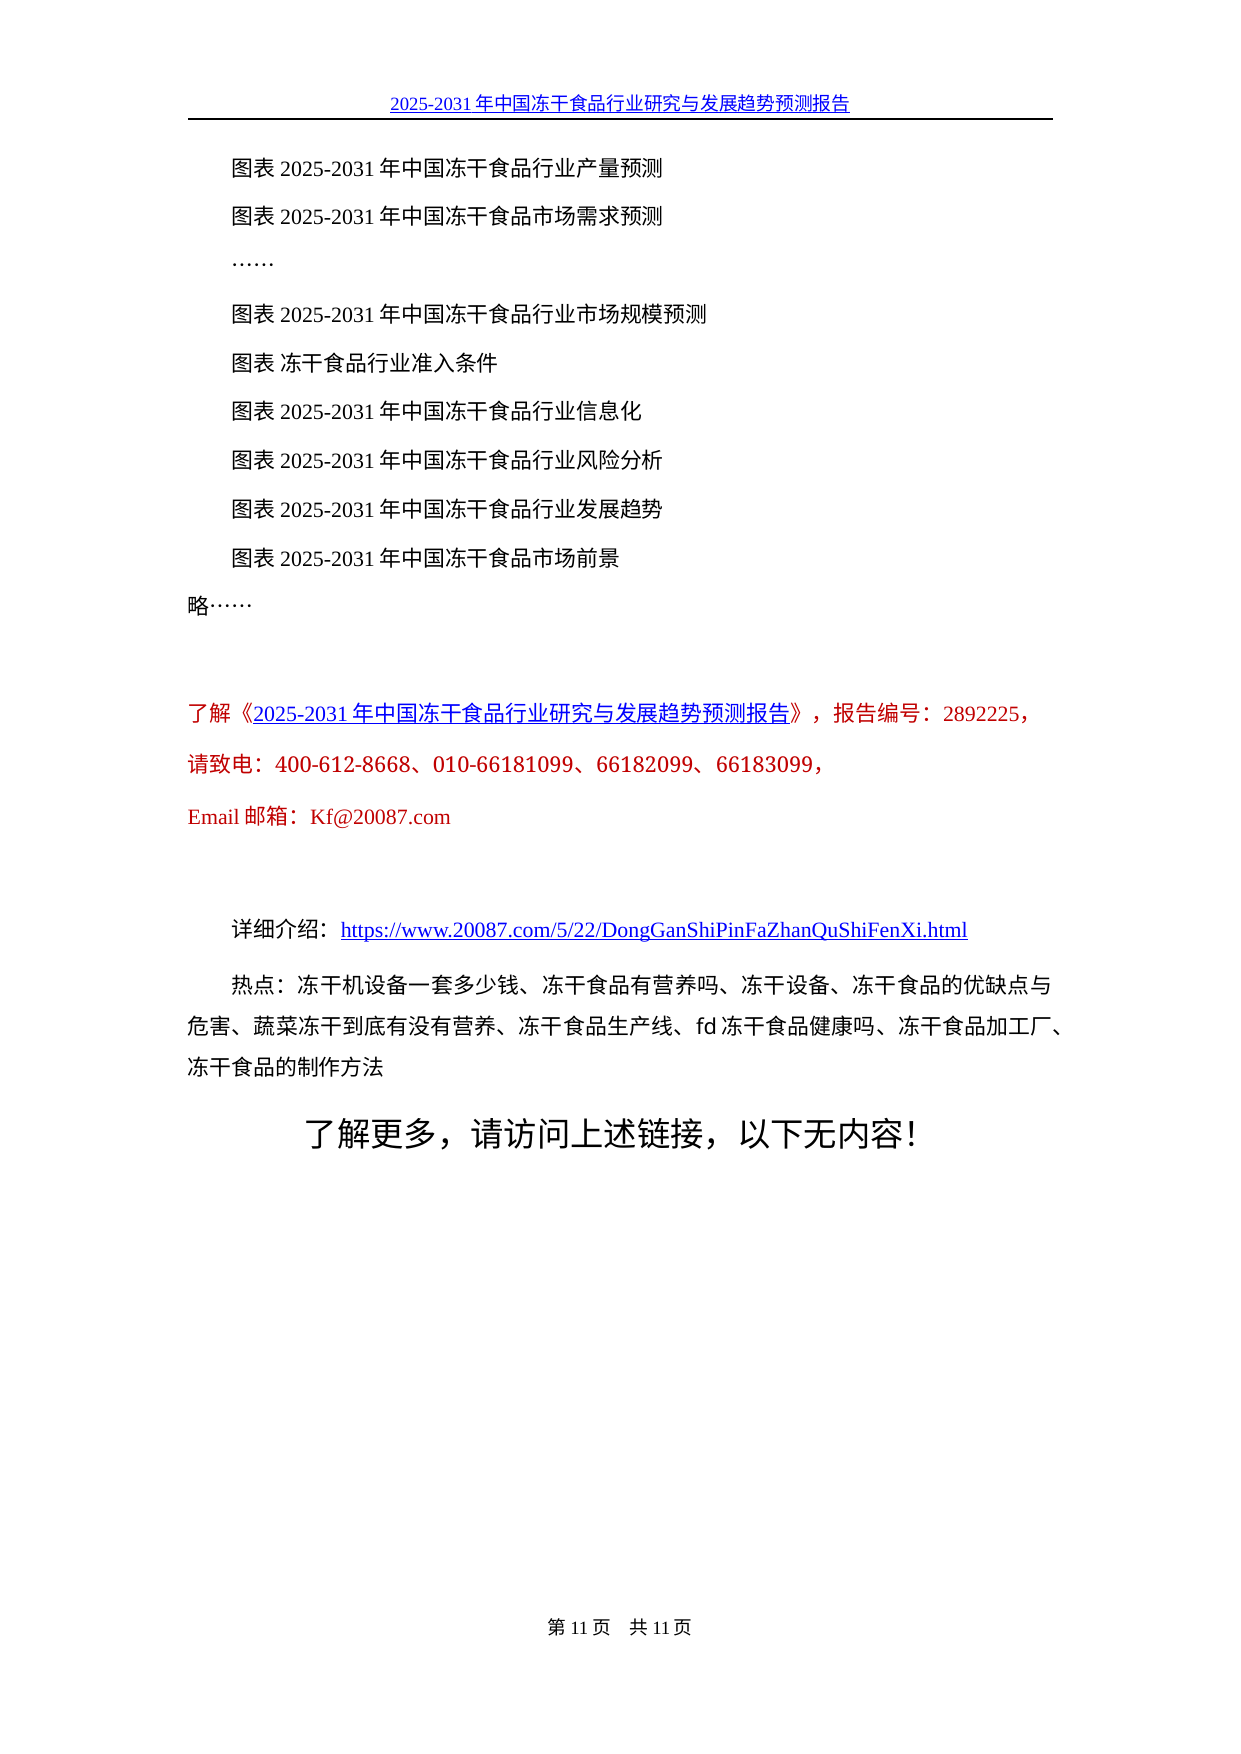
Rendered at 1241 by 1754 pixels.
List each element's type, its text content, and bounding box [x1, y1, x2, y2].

title 了解更多，请访问上述链接，以下无内容！ [187, 1099, 1053, 1164]
text 了解《2025-2031年中国冻干食品行业研究与发展趋势预测报告》，报告编号：2892225， [187, 695, 1053, 728]
text Email邮箱：Kf@20087.com [187, 798, 1053, 831]
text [187, 150, 1053, 621]
text 请致电：400-612-8668、010-66181099、66182099、66183099， [187, 747, 1053, 779]
text 详细介绍：https://www.20087.com/5/22/DongGanShiPinFaZhanQuShiFenXi.html [187, 911, 1053, 944]
text 热点：冻干机设备一套多少钱、冻干食品有营养吗、冻干设备、冻干食品的优缺点与危害、蔬菜冻干到底有没有营养、冻干食品生产线、fd冻干食品健康吗、冻干食品加工厂、冻干食品的制作方法 [187, 968, 1053, 1082]
